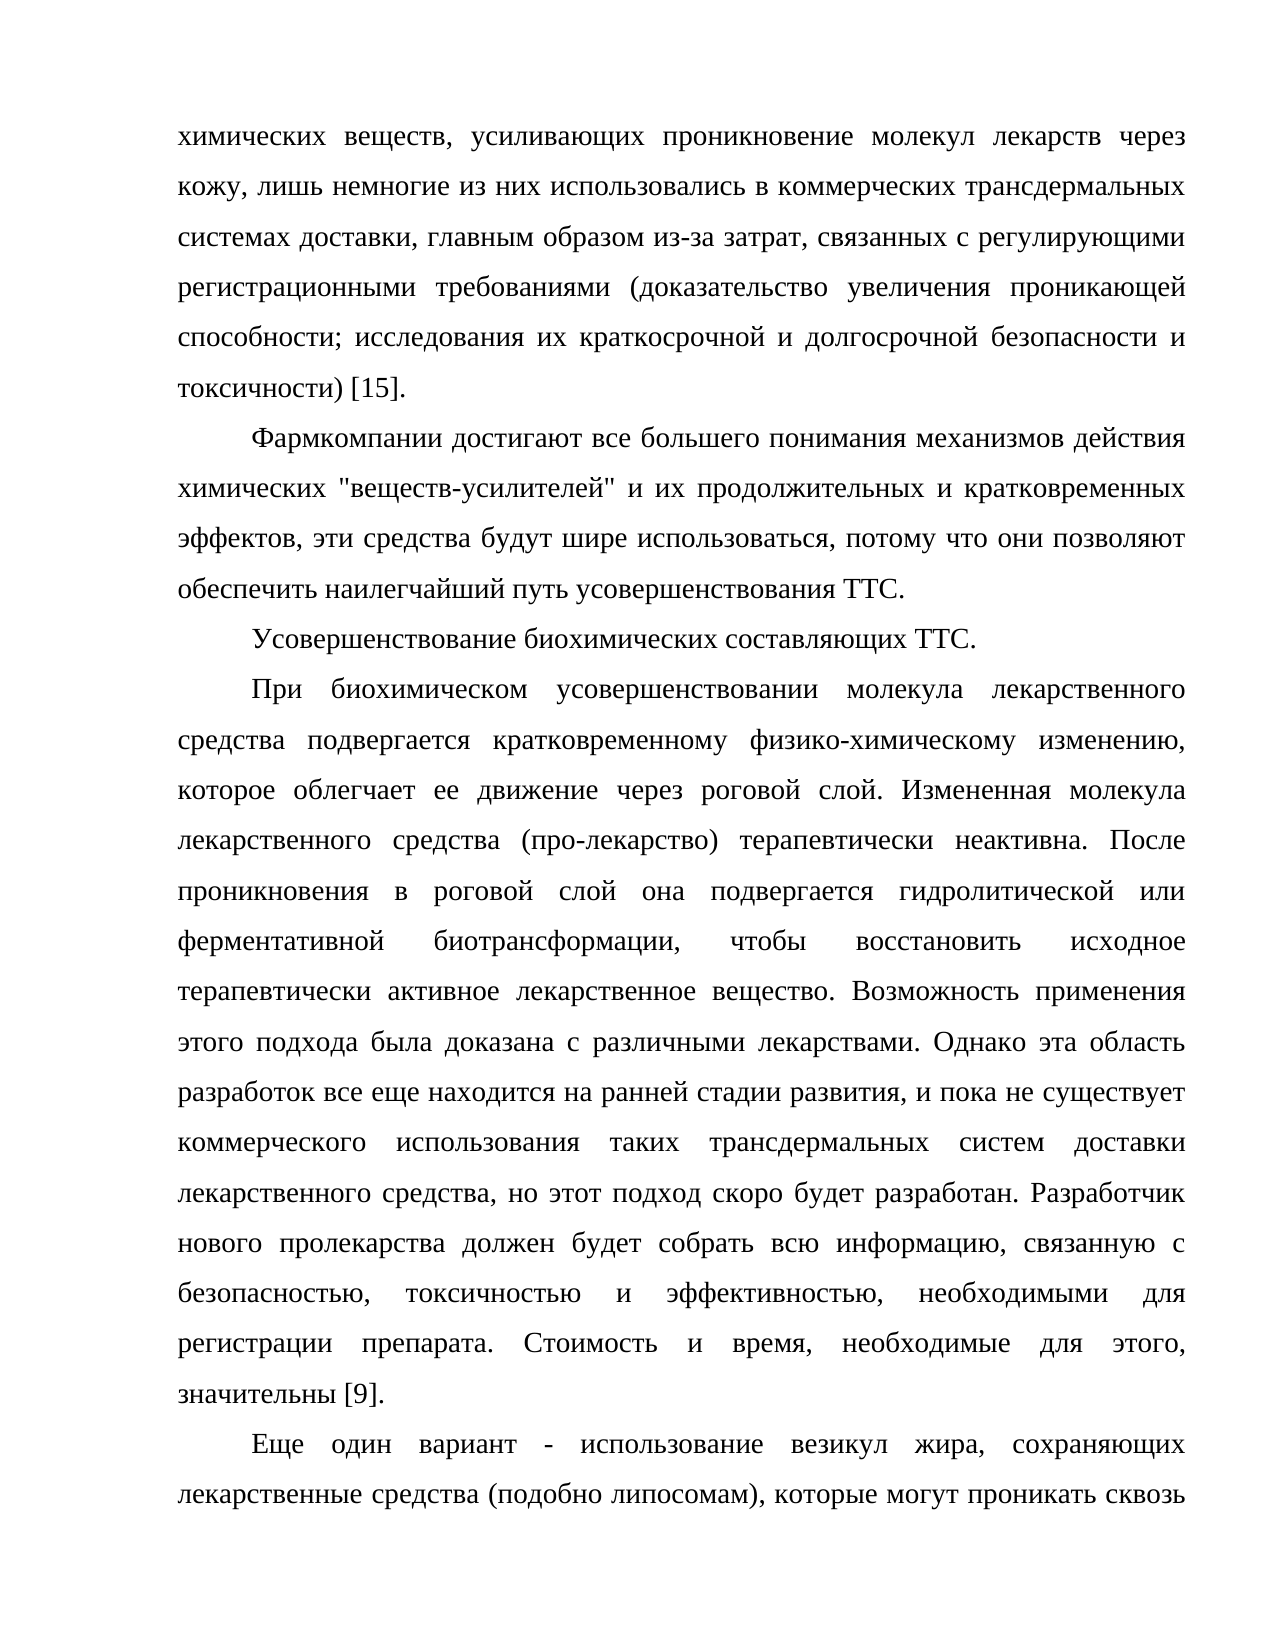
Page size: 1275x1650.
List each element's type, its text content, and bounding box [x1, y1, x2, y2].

text При биохимическом усовершенствовании молекула лекарственного средства подвергается кратковременному физико-химическому изменению, которое облегчает ее движение через роговой слой. Измененная молекула лекарственного средства (про-лекарство) терапевтически неактивна. После проникновения в роговой слой она подвергается гидролитической или ферментативной биотрансформации, чтобы восстановить исходное терапевтически активное лекарственное вещество. Возможность применения этого подхода была доказана с различными лекарствами. Однако эта область разработок все еще находится на ранней стадии развития, и пока не существует коммерческого использования таких трансдермальных систем доставки лекарственного средства, но этот подход скоро будет разработан. Разработчик нового пролекарства должен будет собрать всю информацию, связанную с безопасностью, токсичностью и эффективностью, необходимыми для регистрации препарата. Стоимость и время, необходимые для этого, значительны [9]. [177, 672, 1186, 1409]
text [177, 1426, 1186, 1510]
text Усовершенствование биохимических составляющих ТТС. [177, 621, 1186, 655]
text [177, 118, 1186, 403]
text Фармкомпании достигают все большего понимания механизмов действия химических "веществ-усилителей" и их продолжительных и кратковременных эффектов, эти средства будут шире использоваться, потому что они позволяют обеспечить наилегчайший путь усовершенствования ТТС. [177, 420, 1186, 604]
